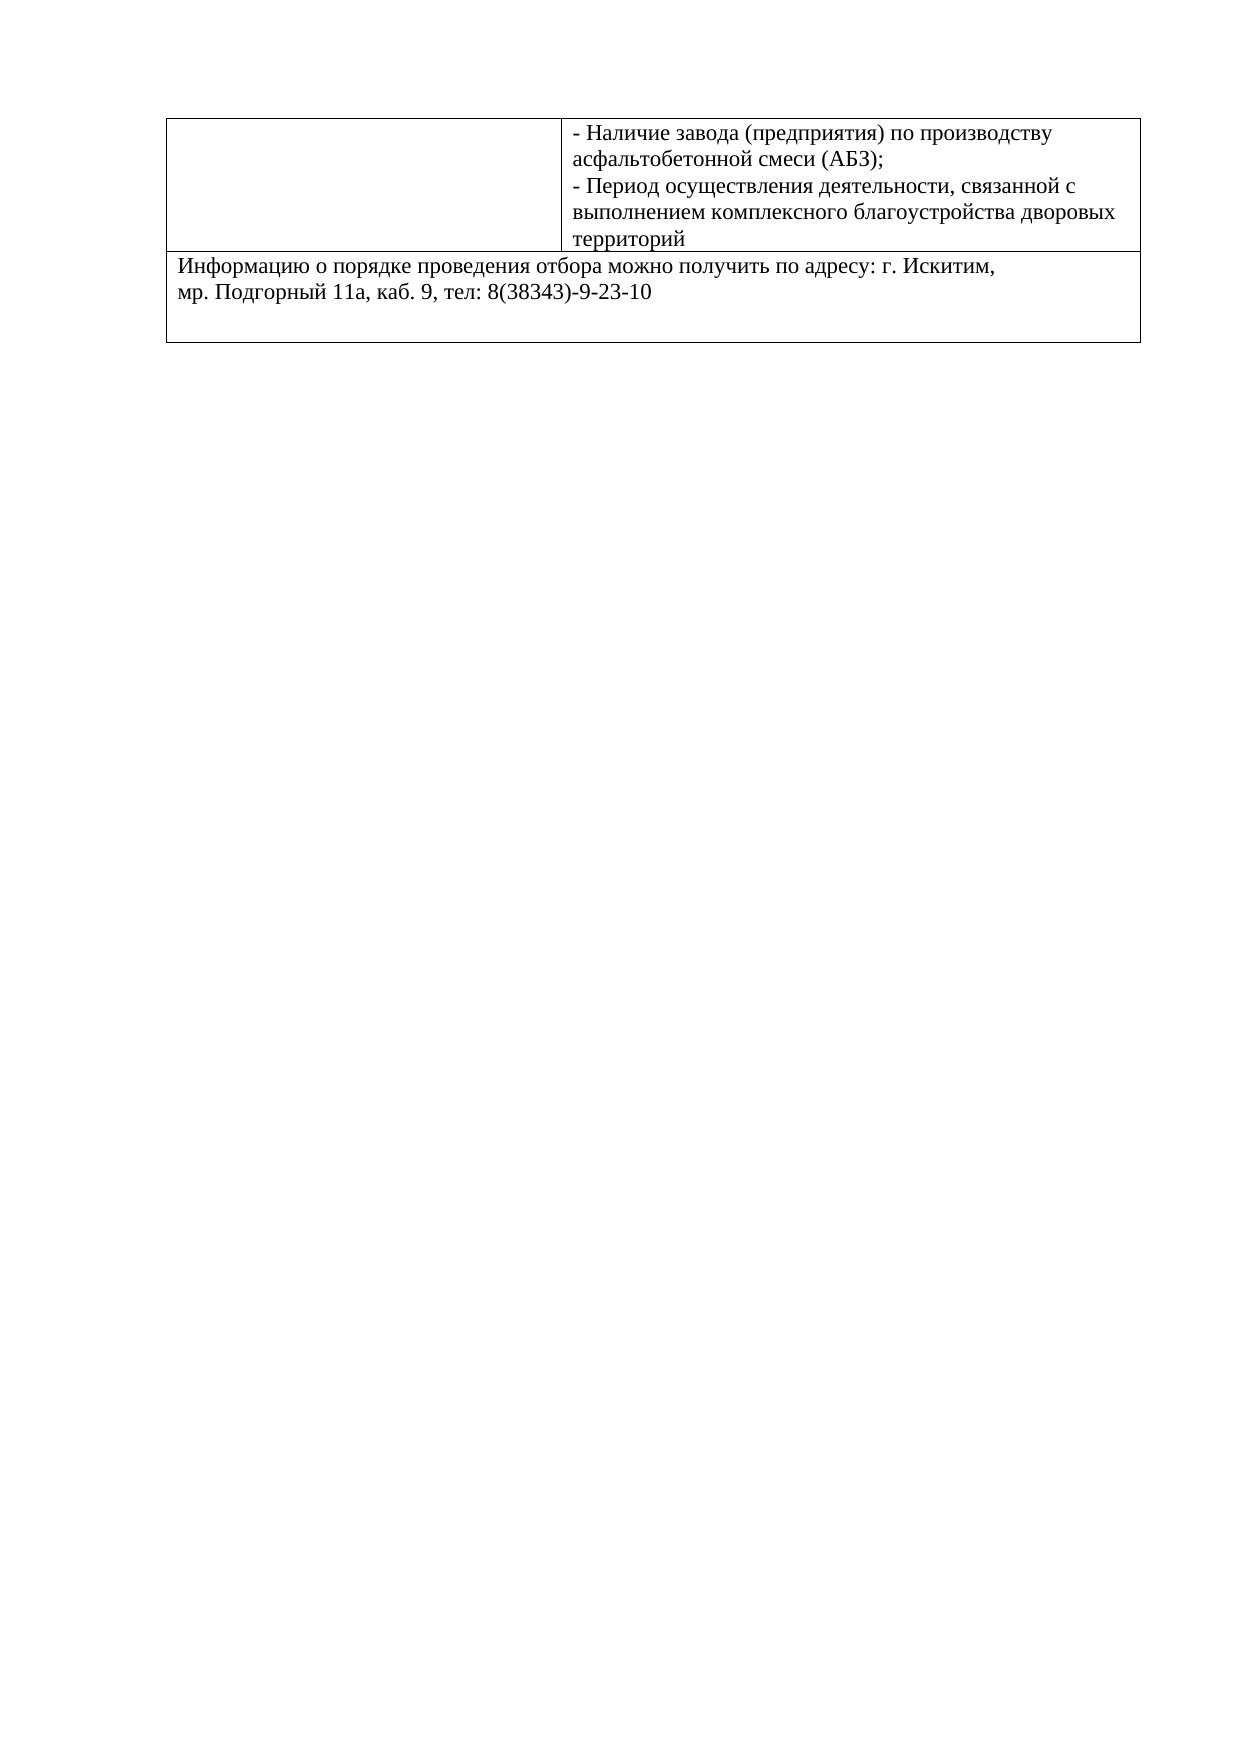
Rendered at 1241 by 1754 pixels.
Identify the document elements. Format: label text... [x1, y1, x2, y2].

table_cell Информацию о порядке проведения отбора можно получить по адресу: г. Искитим, мр. Подгорный 11а, каб. 9, тел: 8(38343)-9-23-10 [167, 252, 1140, 342]
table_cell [562, 119, 1140, 251]
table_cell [167, 119, 561, 251]
